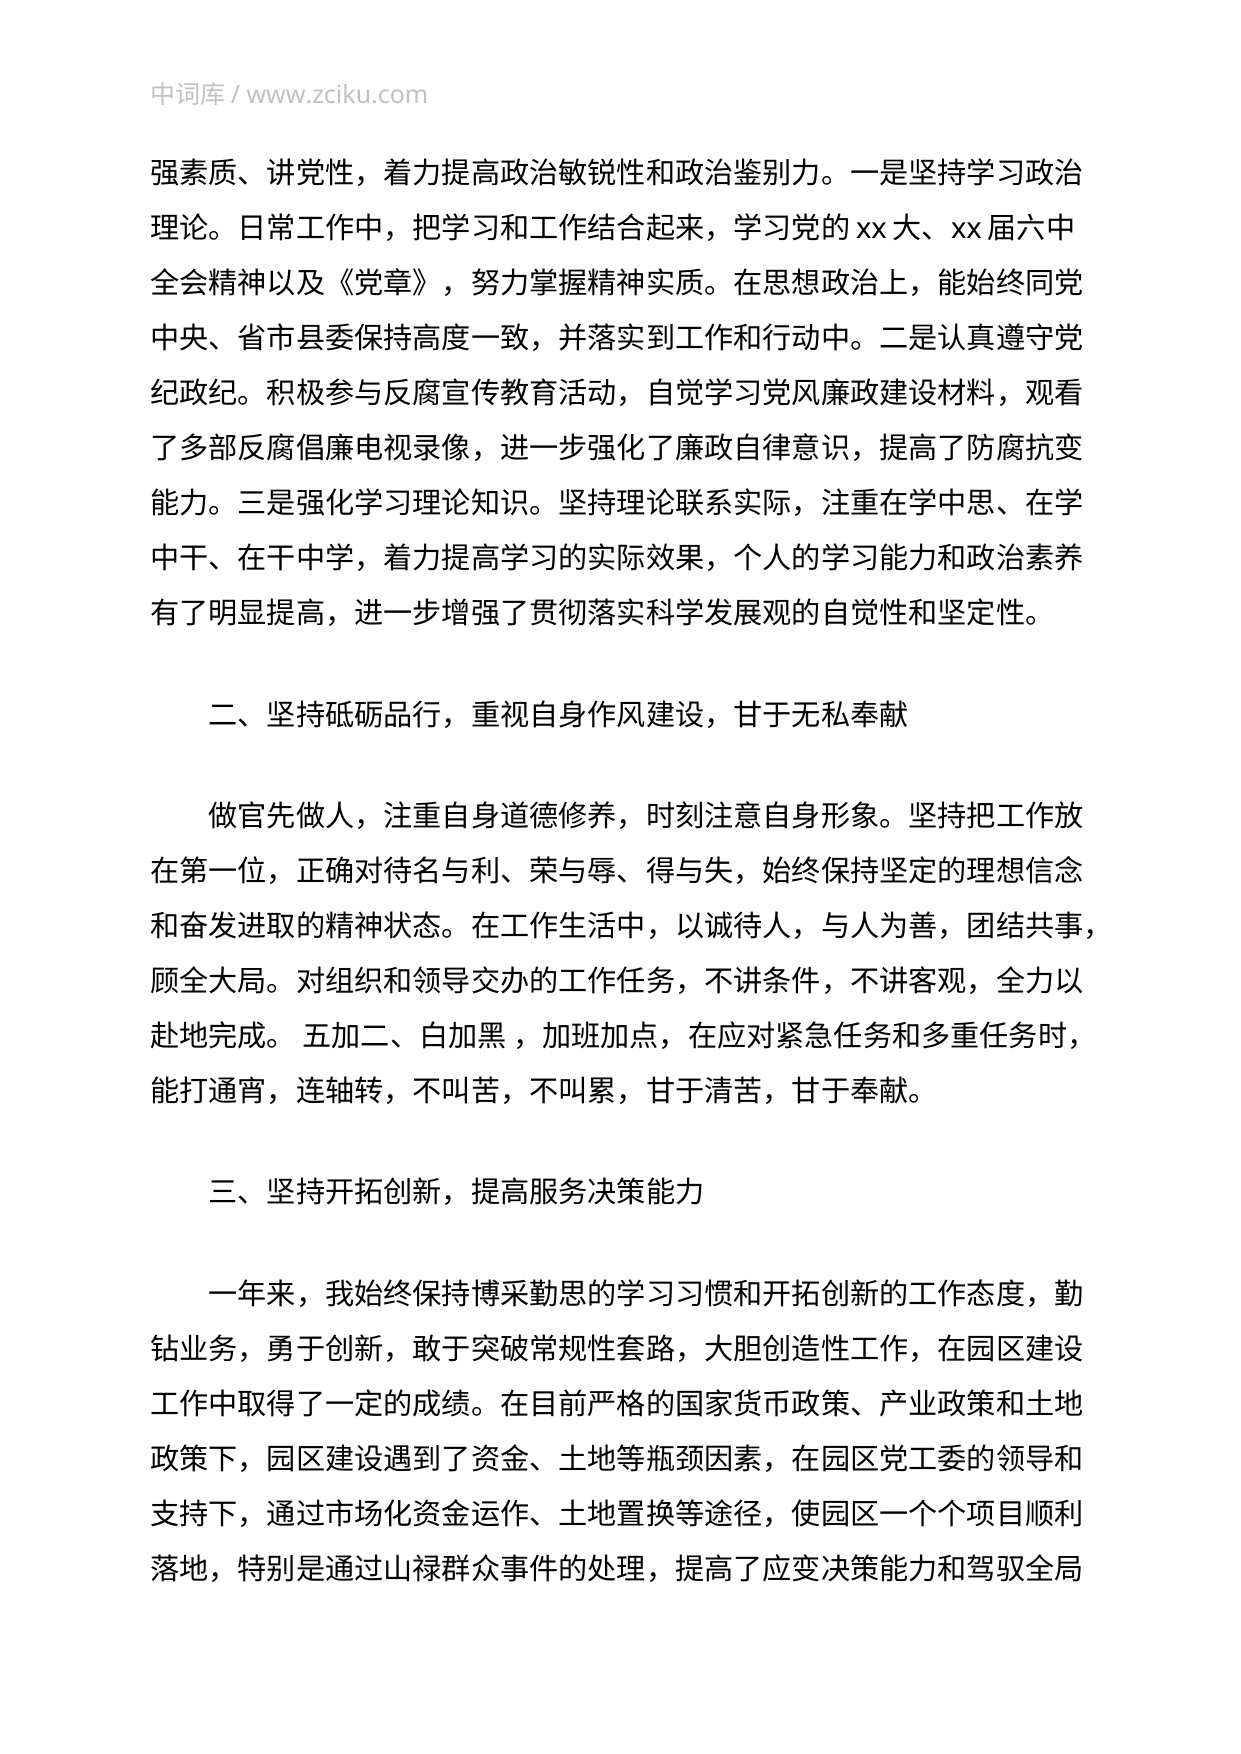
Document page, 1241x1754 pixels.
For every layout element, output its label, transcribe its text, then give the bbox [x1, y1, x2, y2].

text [150, 150, 1090, 632]
text 二、坚持砥砺品行，重视自身作风建设，甘于无私奉献 [150, 691, 1090, 733]
text 三、坚持开拓创新，提高服务决策能力 [150, 1169, 1090, 1211]
text 做官先做人，注重自身道德修养，时刻注意自身形象。坚持把工作放在第一位，正确对待名与利、荣与辱、得与失，始终保持坚定的理想信念和奋发进取的精神状态。在工作生活中，以诚待人，与人为善，团结共事，顾全大局。对组织和领导交办的工作任务，不讲条件，不讲客观，全力以赴地完成。 五加二、白加黑 ，加班加点，在应对紧急任务和多重任务时，能打通宵，连轴转，不叫苦，不叫累，甘于清苦，甘于奉献。 [150, 793, 1090, 1109]
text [150, 1271, 1090, 1588]
